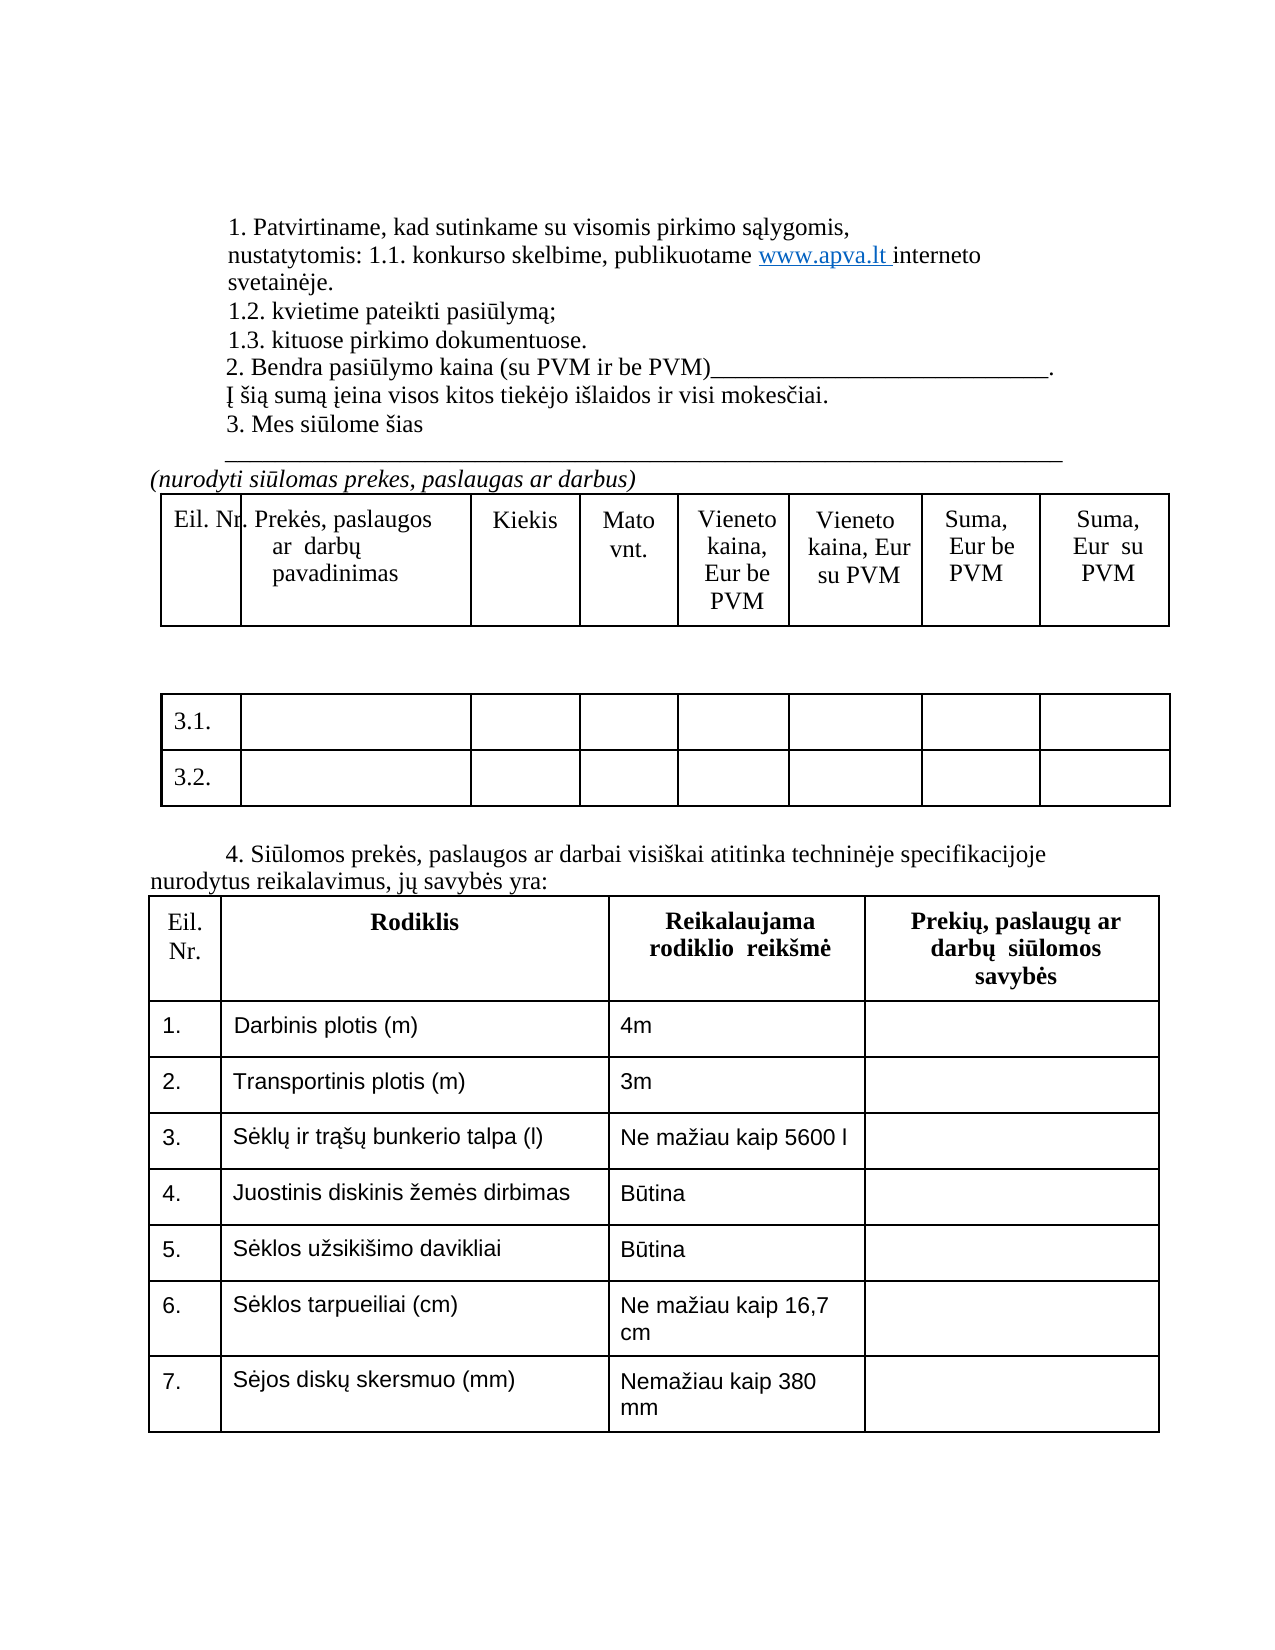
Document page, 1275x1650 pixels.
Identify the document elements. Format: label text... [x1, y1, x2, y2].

table_header [923, 695, 1039, 749]
table_header [242, 695, 470, 749]
table_cell [866, 1226, 1158, 1279]
table_cell 3.2. [163, 751, 240, 805]
table_cell Ne mažiau kaip 5600 l [610, 1114, 864, 1168]
table_header [581, 695, 677, 749]
table_cell 2. [150, 1058, 220, 1112]
table_cell [679, 751, 788, 805]
table_cell Nemažiau kaip 380 mm [610, 1357, 864, 1431]
table_cell Būtina [610, 1226, 864, 1279]
table_cell Būtina [610, 1170, 864, 1224]
table_header [679, 695, 788, 749]
table_cell 5. [150, 1226, 220, 1279]
table_cell [866, 1114, 1158, 1168]
table_cell Sėklos tarpueiliai (cm) [222, 1282, 608, 1355]
text ___________________________________________________________________ (nurodyti siūlomas prekes, paslaugas ar darbus) [150, 438, 1069, 493]
text 2. Bendra pasiūlymo kaina (su PVM ir be PVM)___________________________. Į šią sumą įeina visos kitos tiekėjo išlaidos ir visi mokesčiai. [226, 354, 1061, 409]
table_cell 3. [150, 1114, 220, 1168]
table_cell Sėjos diskų skersmuo (mm) [222, 1357, 608, 1431]
table_header [790, 695, 921, 749]
text 3. Mes siūlome šias [226, 409, 1158, 438]
table_header Vieneto kaina, Eur su PVM [790, 495, 921, 625]
table_header Prekių, paslaugų ar darbų siūlomos savybės [866, 897, 1158, 1000]
table_cell [866, 1170, 1158, 1224]
table_cell Sėklų ir trąšų bunkerio talpa (l) [222, 1114, 608, 1168]
table_cell Juostinis diskinis žemės dirbimas [222, 1170, 608, 1224]
table_cell [866, 1282, 1158, 1355]
table_cell 4. [150, 1170, 220, 1224]
table_cell [242, 751, 470, 805]
table_header Suma, Eur su PVM [1041, 495, 1168, 625]
table_header Reikalaujama rodiklio reikšmė [610, 897, 864, 1000]
table_cell 1. [150, 1002, 220, 1056]
table_cell Transportinis plotis (m) [222, 1058, 608, 1112]
table_cell [581, 751, 677, 805]
table_cell [866, 1002, 1158, 1056]
table_header [1041, 695, 1169, 749]
table_header Kiekis [472, 495, 579, 625]
table_cell [866, 1058, 1158, 1112]
table_header Eil. Nr. [150, 897, 220, 1000]
table_cell [790, 751, 921, 805]
table_header Rodiklis [222, 897, 608, 1000]
table_header [162, 495, 240, 625]
text 1.3. kituose pirkimo dokumentuose. [228, 325, 1158, 354]
table_cell Sėklos užsikišimo davikliai [222, 1226, 608, 1279]
table_cell [1041, 751, 1169, 805]
table_header Vieneto kaina, Eur be PVM [679, 495, 788, 625]
table_cell 4m [610, 1002, 864, 1056]
table_cell 6. [150, 1282, 220, 1355]
table_header Eil. Nr. Prekės, paslaugos ar darbų pavadinimas [242, 495, 470, 625]
table_cell [866, 1357, 1158, 1431]
table_cell Ne mažiau kaip 16,7 cm [610, 1282, 864, 1355]
table_cell [472, 751, 579, 805]
table_cell Darbinis plotis (m) [222, 1002, 608, 1056]
table_header [472, 695, 579, 749]
text 1.2. kvietime pateikti pasiūlymą; [228, 296, 1158, 325]
table_cell 7. [150, 1357, 220, 1431]
table_header Mato vnt. [581, 495, 677, 625]
table_cell [923, 751, 1039, 805]
text 4. Siūlomos prekės, paslaugos ar darbai visiškai atitinka techninėje specifikacijoje nurodytus reikalavimus, jų savybės yra: [150, 840, 1131, 895]
table_cell 3m [610, 1058, 864, 1112]
table_header 3.1. [163, 695, 240, 749]
table_header Suma, Eur be PVM [923, 495, 1039, 625]
text 1. Patvirtiname, kad sutinkame su visomis pirkimo sąlygomis, nustatytomis: 1.1. konkurso skelbime, publikuotame www.apva.lt interneto svetainėje. [228, 214, 988, 296]
